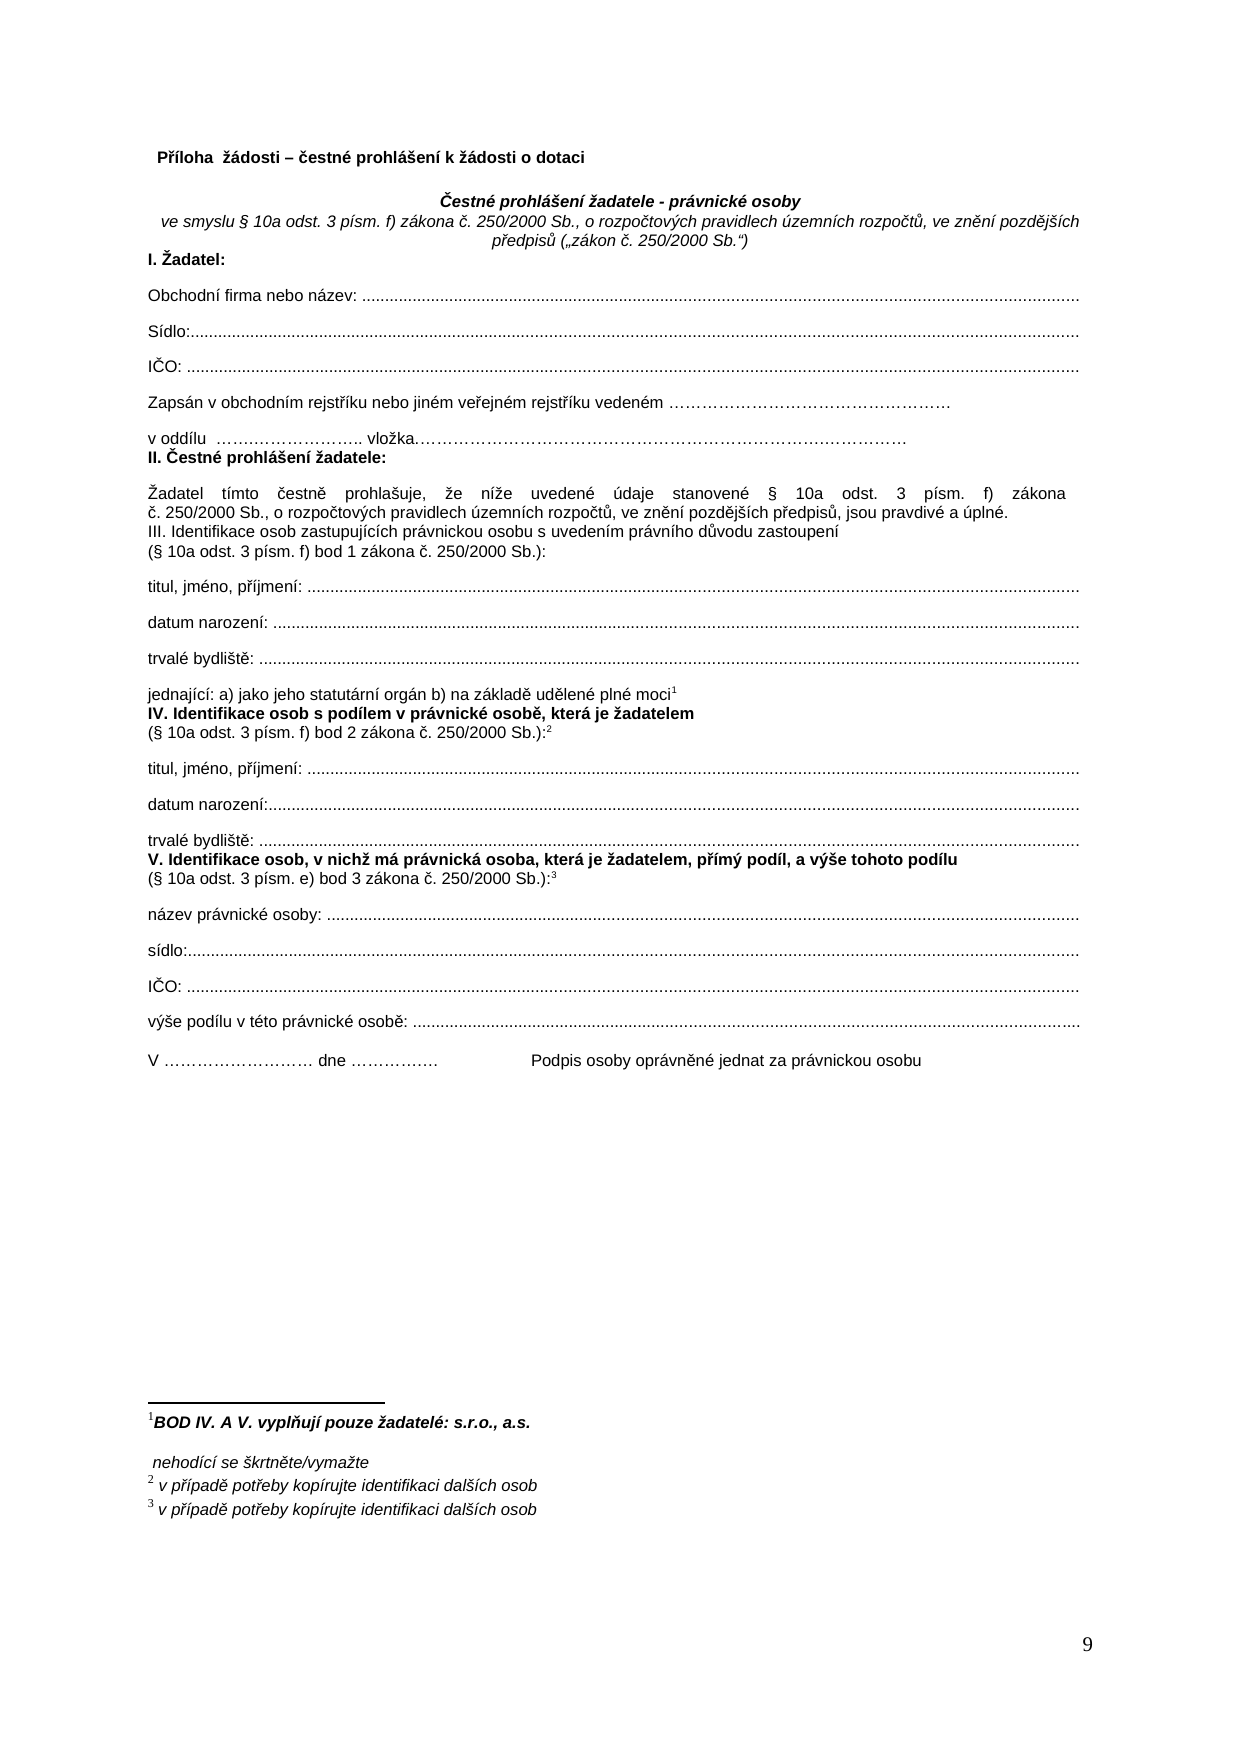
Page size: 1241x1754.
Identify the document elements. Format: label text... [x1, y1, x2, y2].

text IČO: [148, 976, 1092, 996]
text IV. Identifikace osob s podílem v právnické osobě, která je žadatelem [148, 704, 1092, 723]
text II. Čestné prohlášení žadatele: [148, 448, 1092, 467]
text Sídlo: [148, 321, 1092, 341]
text trvalé bydliště: [148, 831, 1092, 850]
text (§ 10a odst. 3 písm. f) bod 2 zákona č. 250/2000 Sb.): [148, 723, 1092, 742]
text I. Žadatel: [148, 250, 1092, 269]
text ve smyslu § 10a odst. 3 písm. f) zákona č. 250/2000 Sb., o rozpočtových pravidlech územních rozpočtů, ve znění pozdějších předpisů („zákon č. 250/2000 Sb.“) [148, 211, 1092, 250]
text v oddílu …….……………….. vložka. ……………………………………………………………….…………… [148, 429, 1092, 448]
text Zapsán v obchodním rejstříku nebo jiném veřejném rejstříku vedeném …………………………………………… [148, 393, 1092, 412]
text IČO: [148, 357, 1092, 376]
text Čestné prohlášení žadatele - právnické osoby [148, 192, 1092, 211]
subtitle Příloha žádosti – čestné prohlášení k žádosti o dotaci [148, 148, 1092, 167]
text datum narození: [148, 613, 1092, 632]
text název právnické osoby: [148, 905, 1092, 924]
text V ……………………… dne ………….… Podpis osoby oprávněné jednat za právnickou osobu [148, 1051, 1092, 1070]
text titul, jméno, příjmení: [148, 759, 1092, 778]
text Žadatel tímto čestně prohlašuje, že níže uvedené údaje stanovené § 10a odst. 3 písm. f) zákona č. 250/2000 Sb., o rozpočtových pravidlech územních rozpočtů, ve znění pozdějších předpisů, jsou pravdivé a úplné. [148, 484, 1085, 522]
text sídlo: [148, 941, 1092, 960]
text V. Identifikace osob, v nichž má právnická osoba, která je žadatelem, přímý podíl, a výše tohoto podílu [148, 850, 1092, 869]
text jednající: a) jako jeho statutární orgán b) na základě udělené plné moci [148, 685, 1092, 704]
text výše podílu v této právnické osobě: .... [148, 1012, 1092, 1031]
text (§ 10a odst. 3 písm. e) bod 3 zákona č. 250/2000 Sb.): [148, 869, 1092, 888]
text (§ 10a odst. 3 písm. f) bod 1 zákona č. 250/2000 Sb.): [148, 541, 1092, 561]
text titul, jméno, příjmení: [148, 577, 1092, 596]
subtitle III. Identifikace osob zastupujících právnickou osobu s uvedením právního důvodu zastoupení [148, 522, 1092, 541]
text Obchodní firma nebo název: [148, 286, 1092, 305]
text datum narození: [148, 795, 1092, 814]
text trvalé bydliště: [148, 649, 1092, 668]
